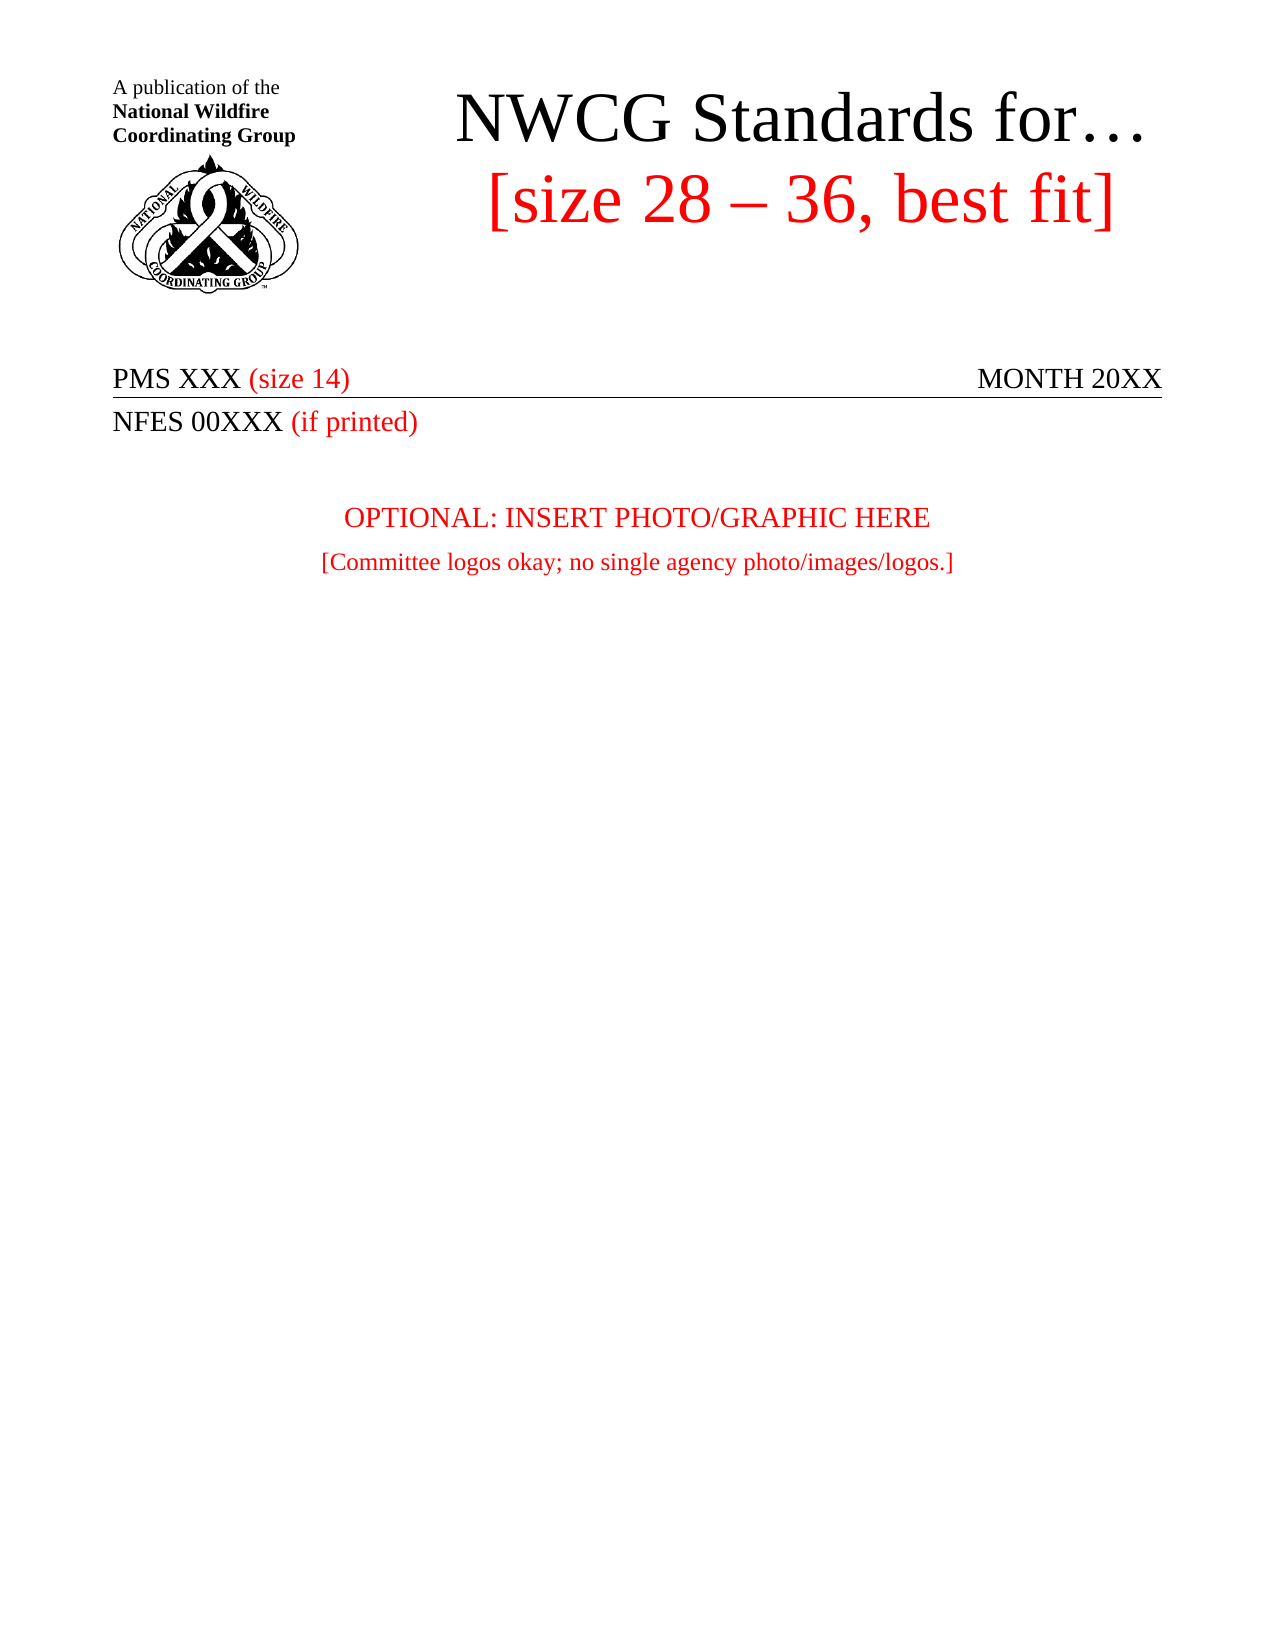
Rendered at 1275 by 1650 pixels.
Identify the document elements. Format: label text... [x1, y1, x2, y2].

text A publication of the National Wildfire Coordinating Group [112, 75, 367, 147]
picture [112, 147, 305, 300]
text OPTIONAL: INSERT Photo/GRAPHIC HERE [112, 501, 1162, 534]
text [Committee logos okay; no single agency photo/images/logos.] [112, 547, 1162, 575]
title NWCG Standards for… [size 28 – 36, best fit] [442, 75, 1162, 238]
text NFES 00XXX (if printed) [112, 404, 1162, 438]
text PMS XXX (size 14) MONTH 20XX [112, 362, 1162, 398]
